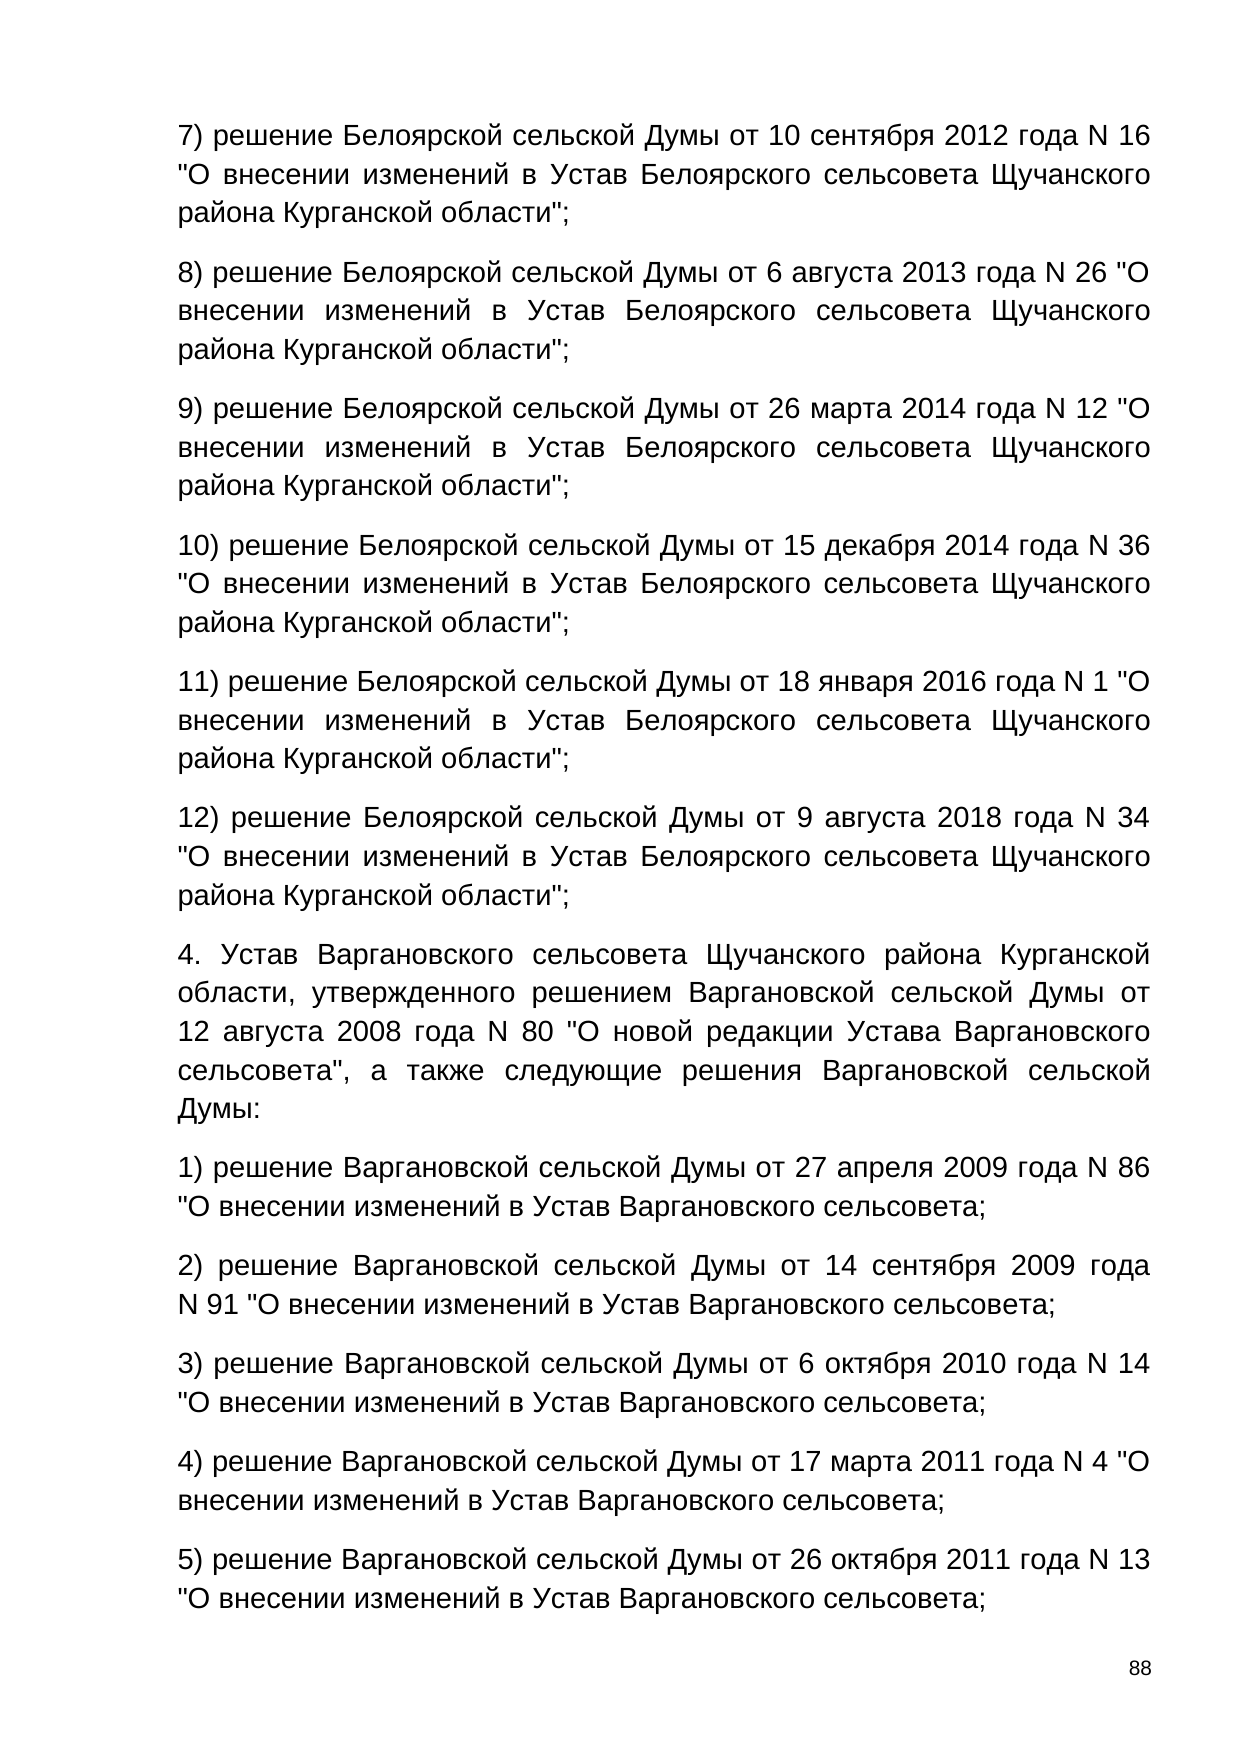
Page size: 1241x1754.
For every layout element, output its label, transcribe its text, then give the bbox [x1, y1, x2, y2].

text 3) решение Варгановской сельской Думы от 6 октября 2010 года N 14 "О внесении изменений в Устав Варгановского сельсовета; [177, 1346, 1152, 1418]
text 2) решение Варгановской сельской Думы от 14 сентября 2009 года N 91 "О внесении изменений в Устав Варгановского сельсовета; [177, 1248, 1152, 1320]
text 10) решение Белоярской сельской Думы от 15 декабря 2014 года N 36 "О внесении изменений в Устав Белоярского сельсовета Щучанского района Курганской области"; [177, 527, 1152, 638]
text 7) решение Белоярской сельской Думы от 10 сентября 2012 года N 16 "О внесении изменений в Устав Белоярского сельсовета Щучанского района Курганской области"; [177, 118, 1152, 229]
text 11) решение Белоярской сельской Думы от 18 января 2016 года N 1 "О внесении изменений в Устав Белоярского сельсовета Щучанского района Курганской области"; [177, 664, 1152, 774]
text 4) решение Варгановской сельской Думы от 17 марта 2011 года N 4 "О внесении изменений в Устав Варгановского сельсовета; [177, 1444, 1152, 1516]
text 4. Устав Варгановского сельсовета Щучанского района Курганской области, утвержденного решением Варгановской сельской Думы от 12 августа 2008 года N 80 "О новой редакции Устава Варгановского сельсовета", а также следующие решения Варгановской сельской Думы: [177, 937, 1152, 1124]
text 9) решение Белоярской сельской Думы от 26 марта 2014 года N 12 "О внесении изменений в Устав Белоярского сельсовета Щучанского района Курганской области"; [177, 391, 1152, 502]
text 5) решение Варгановской сельской Думы от 26 октября 2011 года N 13 "О внесении изменений в Устав Варгановского сельсовета; [177, 1542, 1152, 1614]
text 8) решение Белоярской сельской Думы от 6 августа 2013 года N 26 "О внесении изменений в Устав Белоярского сельсовета Щучанского района Курганской области"; [177, 254, 1152, 365]
text 1) решение Варгановской сельской Думы от 27 апреля 2009 года N 86 "О внесении изменений в Устав Варгановского сельсовета; [177, 1150, 1152, 1222]
text 12) решение Белоярской сельской Думы от 9 августа 2018 года N 34 "О внесении изменений в Устав Белоярского сельсовета Щучанского района Курганской области"; [177, 800, 1152, 911]
